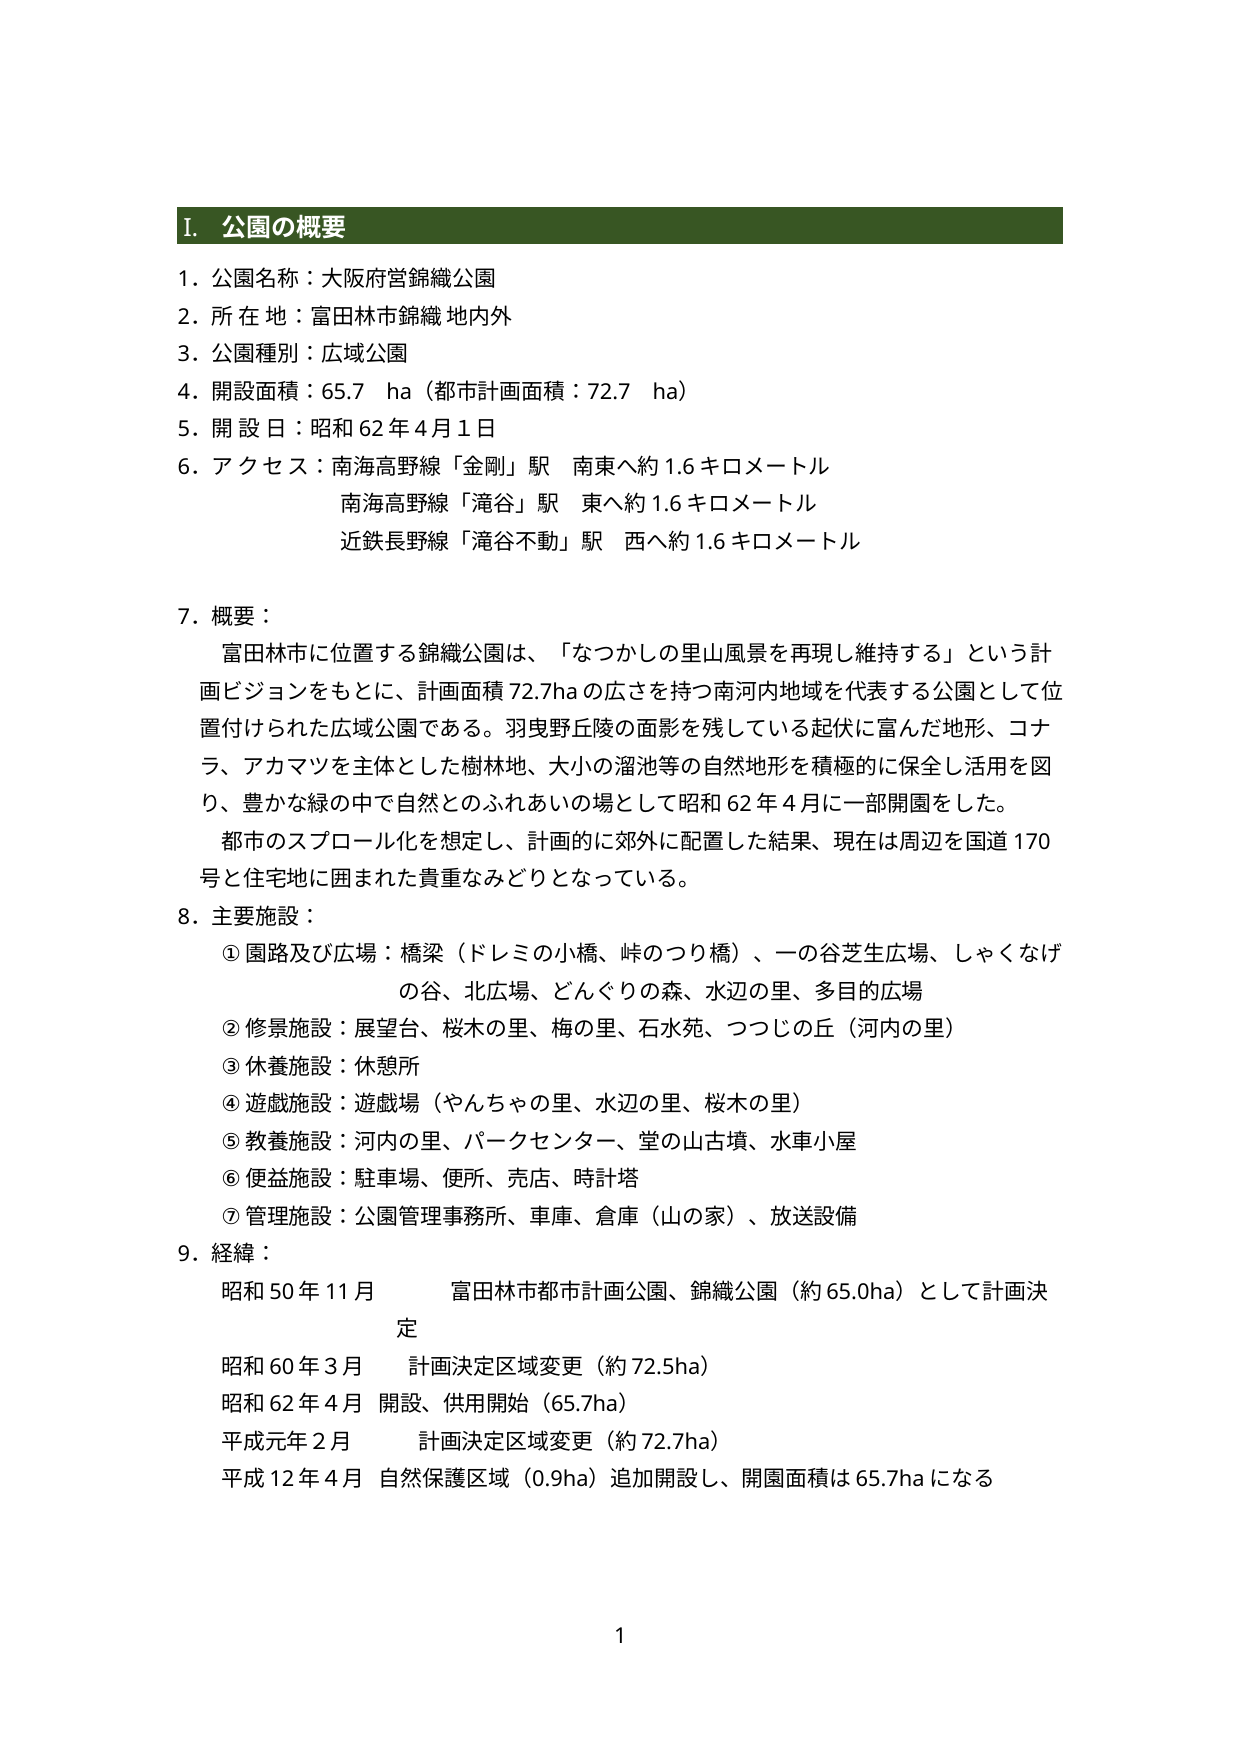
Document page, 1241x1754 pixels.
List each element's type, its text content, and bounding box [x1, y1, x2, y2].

text 2．所在地：富田林市錦織 地内外 [177, 294, 1063, 332]
text ⑥便益施設：駐車場、便所、売店、時計塔 [221, 1157, 1063, 1194]
text 4．開設面積：65.7 ha（都市計画面積：72.7 ha） [177, 369, 1063, 407]
text ④遊戯施設：遊戯場（やんちゃの里、水辺の里、桜木の里） [221, 1082, 1063, 1119]
text 都市のスプロール化を想定し、計画的に郊外に配置した結果、現在は周辺を国道170号と住宅地に囲まれた貴重なみどりとなっている。 [199, 819, 1063, 894]
text ③休養施設：休憩所 [221, 1044, 1063, 1082]
text 8．主要施設： [177, 894, 1063, 932]
text 平成元年２月 計画決定区域変更（約72.7ha） [221, 1419, 1063, 1457]
text 南海高野線「滝谷」駅 東へ約1.6キロメートル [177, 482, 1063, 519]
text 昭和62年４月 開設、供用開始（65.7ha） [221, 1382, 1063, 1419]
text 富田林市に位置する錦織公園は、「なつかしの里山風景を再現し維持する」という計画ビジョンをもとに、計画面積72.7haの広さを持つ南河内地域を代表する公園として位置付けられた広域公園である。羽曳野丘陵の面影を残している起伏に富んだ地形、コナラ、アカマツを主体とした樹林地、大小の溜池等の自然地形を積極的に保全し活用を図り、豊かな緑の中で自然とのふれあいの場として昭和62年４月に一部開園をした。 [199, 632, 1063, 819]
text 平成12年４月 自然保護区域（0.9ha）追加開設し、開園面積は65.7haになる [221, 1457, 1063, 1494]
text 昭和60年３月 計画決定区域変更（約72.5ha） [221, 1344, 1063, 1382]
text ②修景施設：展望台、桜木の里、梅の里、石水苑、つつじの丘（河内の里） [221, 1007, 1063, 1044]
text 6．アクセス：南海高野線「金剛」駅 南東へ約1.6キロメートル [177, 444, 1063, 482]
text 1．公園名称：大阪府営錦織公園 [177, 257, 1063, 294]
text 近鉄長野線「滝谷不動」駅 西へ約1.6キロメートル [177, 519, 1063, 557]
text 5．開設日：昭和62年4月１日 [177, 407, 1063, 444]
text 7．概要： [177, 594, 1063, 632]
text ⑦管理施設：公園管理事務所、車庫、倉庫（山の家）、放送設備 [221, 1194, 1063, 1232]
text 昭和50年11月 富田林市都市計画公園、錦織公園（約65.0ha）として計画決定 [221, 1269, 1063, 1344]
text 9．経緯： [177, 1232, 1063, 1269]
text ①園路及び広場：橋梁（ドレミの小橋、峠のつり橋）、一の谷芝生広場、しゃくなげの谷、北広場、どんぐりの森、水辺の里、多目的広場 [221, 932, 1063, 1007]
text 3．公園種別：広域公園 [177, 332, 1063, 369]
text 公園の概要 [177, 207, 1063, 244]
text ⑤教養施設：河内の里、パークセンター、堂の山古墳、水車小屋 [221, 1119, 1063, 1157]
